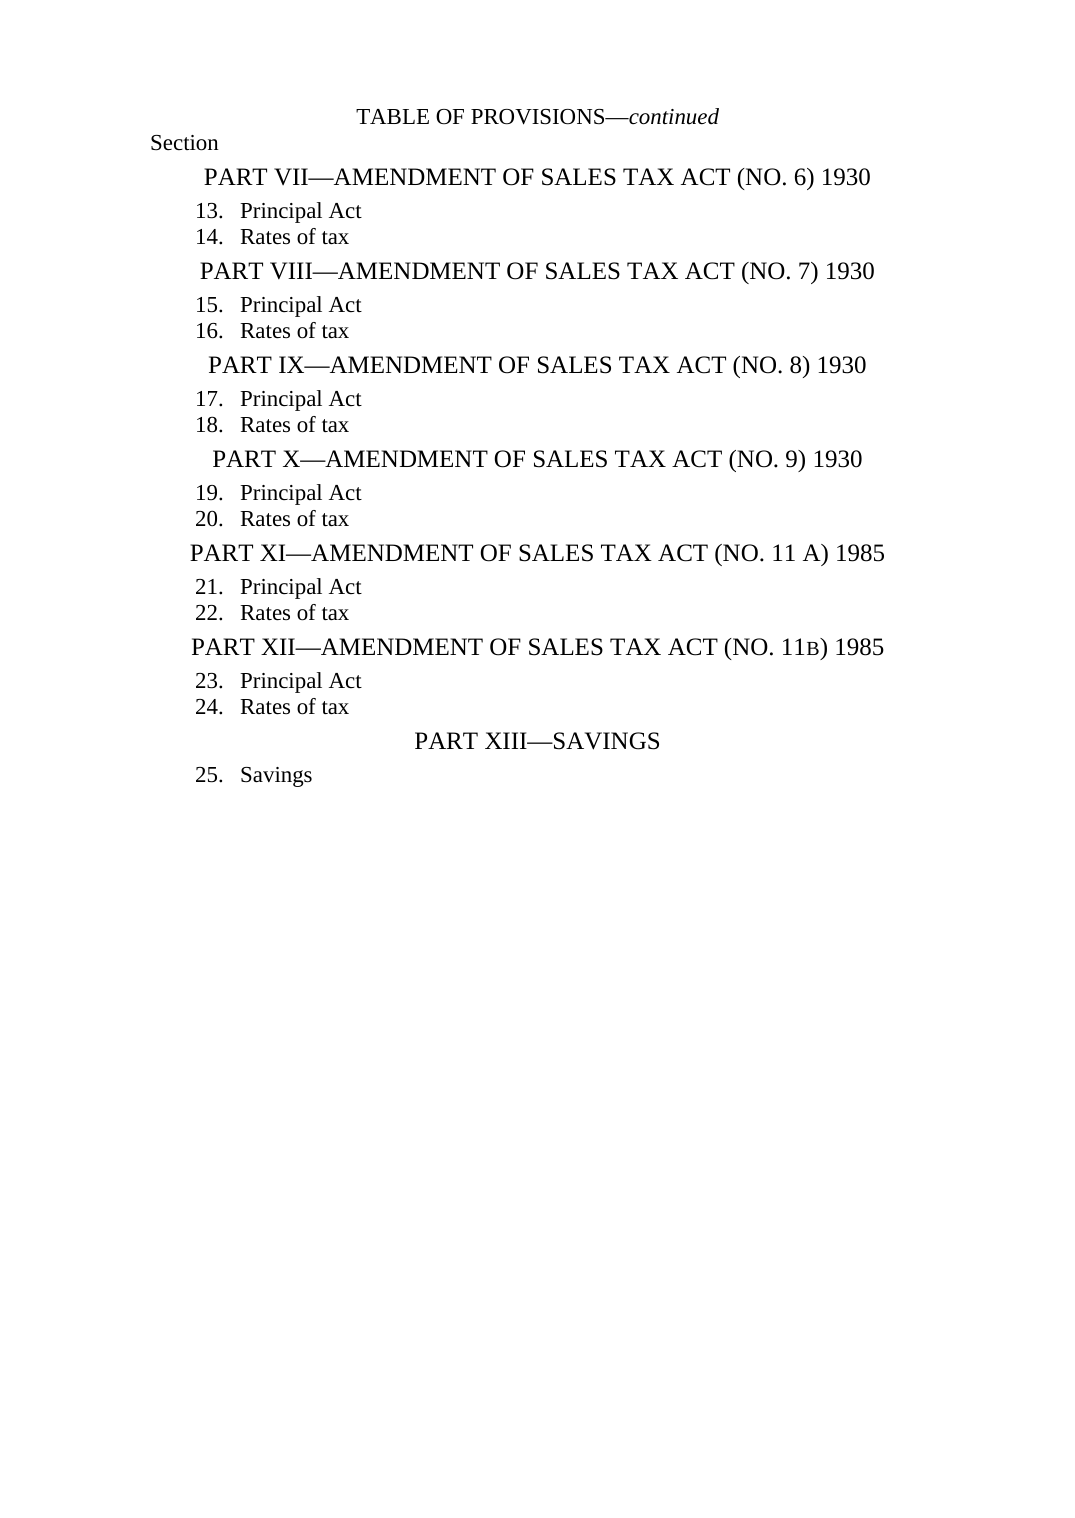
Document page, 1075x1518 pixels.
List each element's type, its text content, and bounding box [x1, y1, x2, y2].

text PART XII—AMENDMENT OF SALES TAX ACT (NO. 11b) 1985 [150, 632, 925, 661]
text 15. Principal Act [195, 291, 925, 317]
text 22. Rates of tax [195, 599, 925, 626]
text PART VIII—AMENDMENT OF SALES TAX ACT (NO. 7) 1930 [150, 256, 925, 285]
text PART VII—AMENDMENT OF SALES TAX ACT (NO. 6) 1930 [150, 162, 925, 191]
text TABLE OF PROVISIONS—continued [150, 103, 925, 129]
text PART IX—AMENDMENT OF SALES TAX ACT (NO. 8) 1930 [150, 350, 925, 379]
text 24. Rates of tax [195, 693, 925, 719]
text 23. Principal Act [195, 667, 925, 693]
text 20. Rates of tax [195, 505, 925, 532]
text 17. Principal Act [195, 385, 925, 411]
text PART XI—AMENDMENT OF SALES TAX ACT (NO. 11 A) 1985 [150, 538, 925, 567]
text 25. Savings [195, 761, 925, 787]
text PART X—AMENDMENT OF SALES TAX ACT (NO. 9) 1930 [150, 444, 925, 473]
text Section [150, 129, 925, 156]
text 19. Principal Act [195, 479, 925, 505]
text 21. Principal Act [195, 573, 925, 599]
text PART XIII—SAVINGS [150, 726, 925, 754]
text 18. Rates of tax [195, 411, 925, 438]
text 13. Principal Act [195, 197, 925, 223]
text 14. Rates of tax [195, 223, 925, 250]
text 16. Rates of tax [195, 317, 925, 344]
